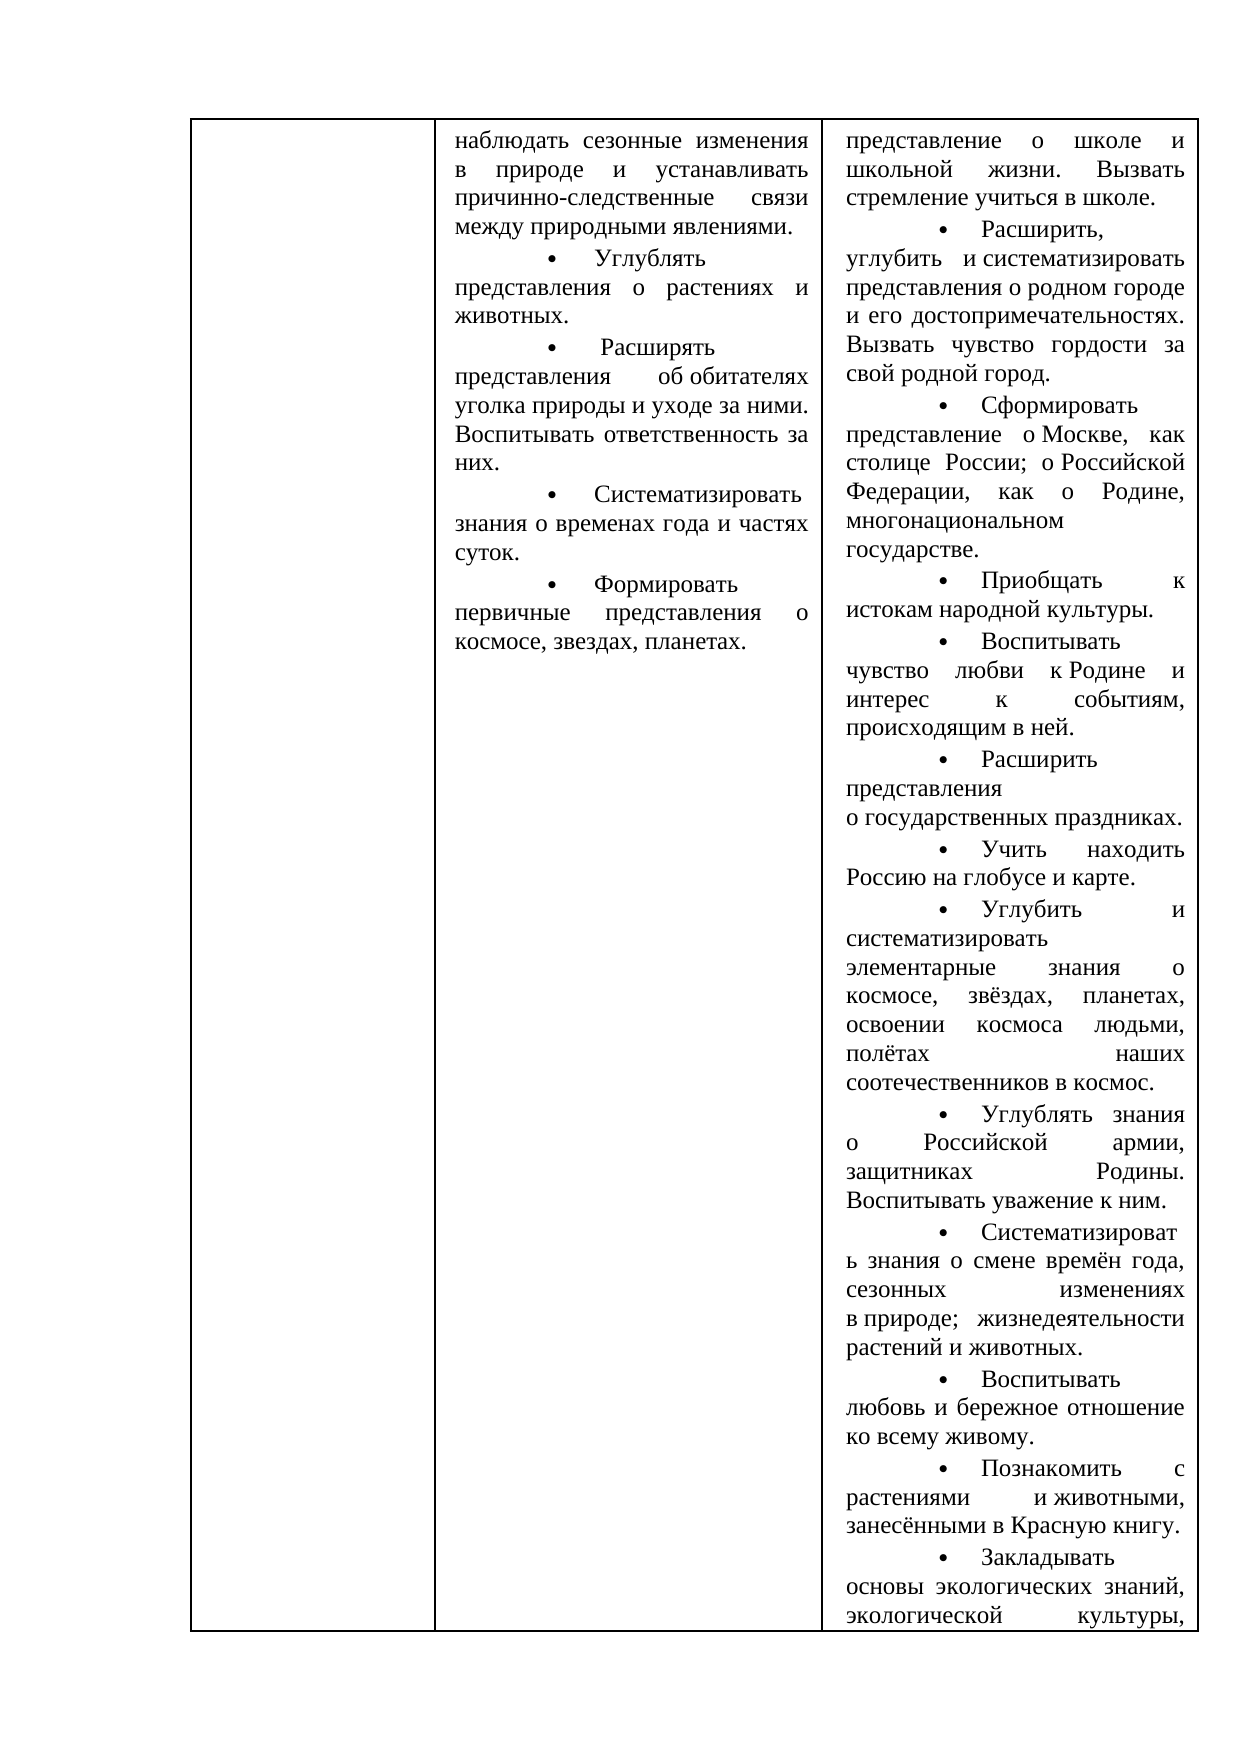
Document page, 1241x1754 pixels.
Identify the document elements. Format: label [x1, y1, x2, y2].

table_cell [436, 120, 821, 1630]
table_cell [823, 120, 1197, 1630]
